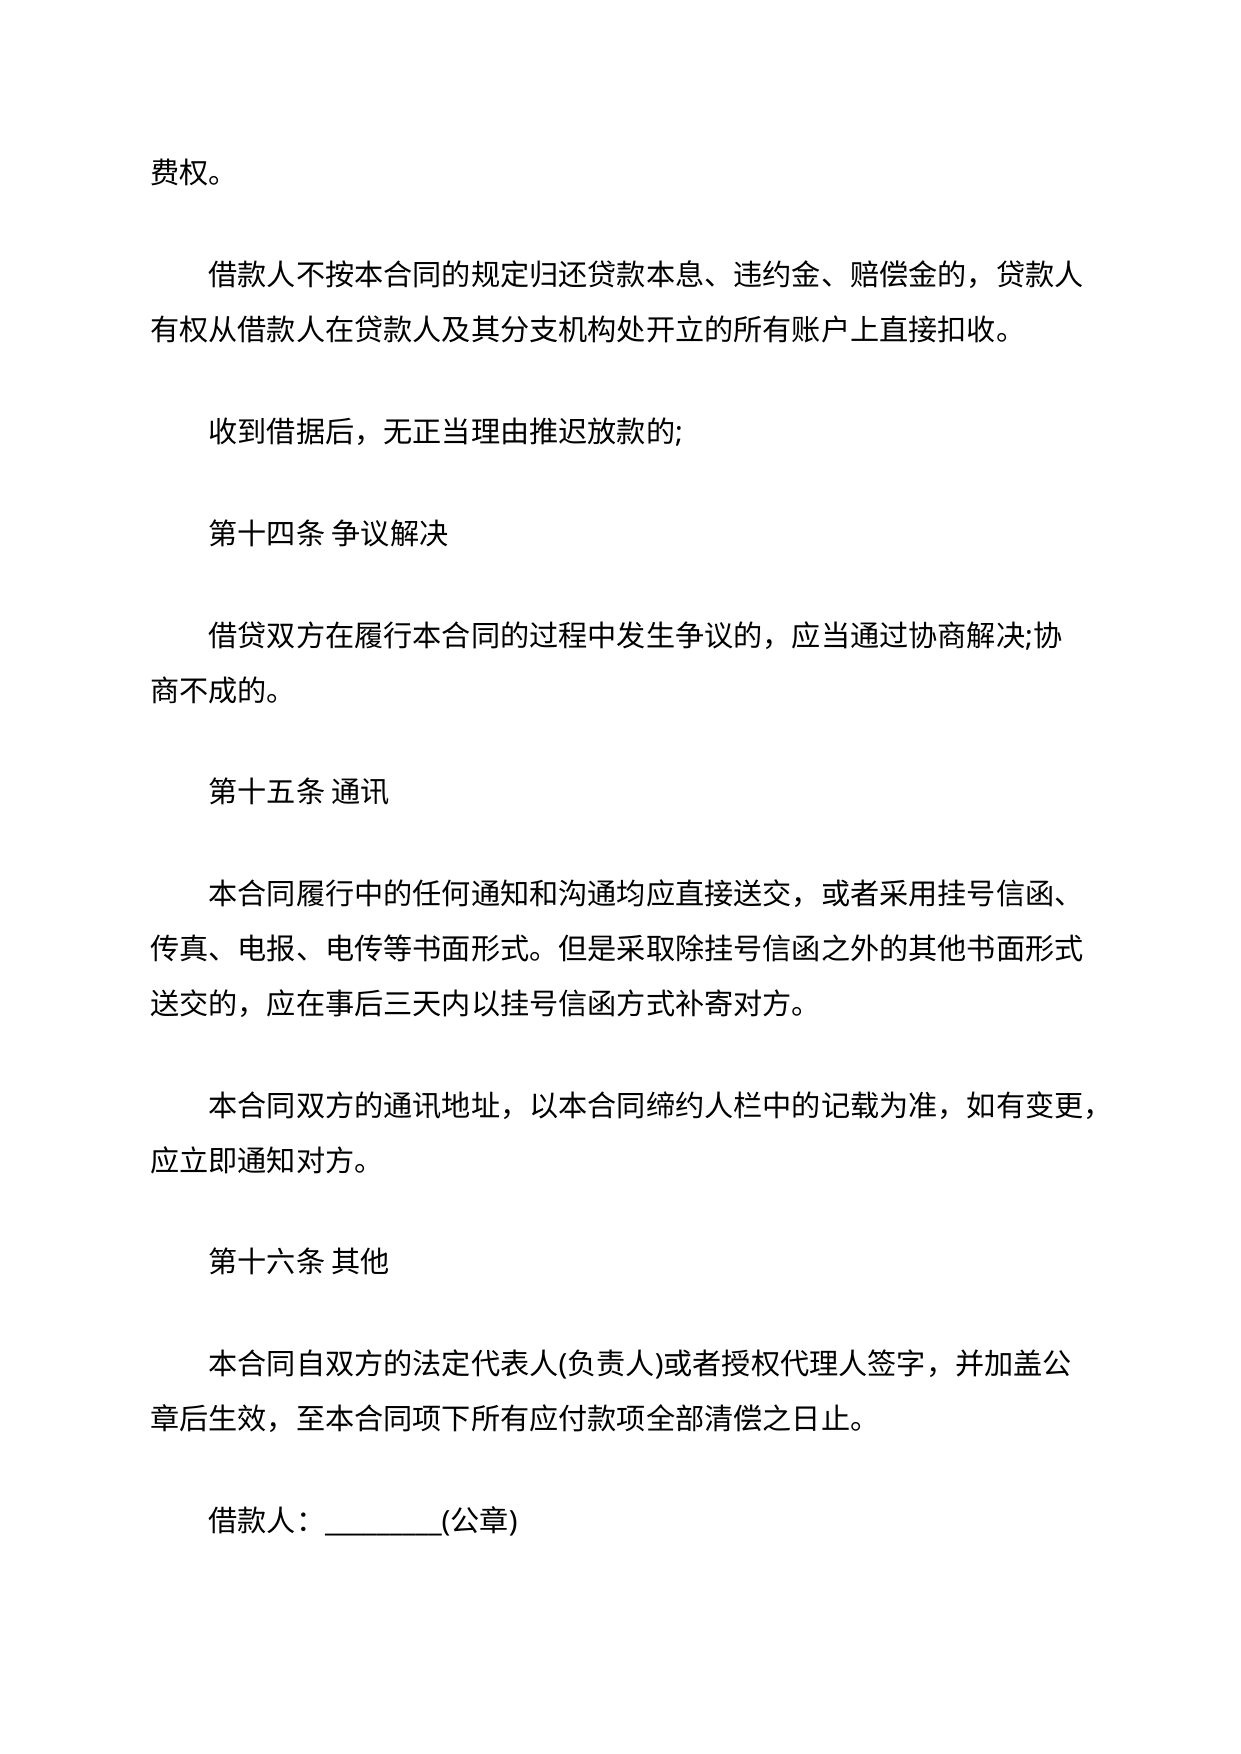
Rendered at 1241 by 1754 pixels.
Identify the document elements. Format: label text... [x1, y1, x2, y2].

text 本合同履行中的任何通知和沟通均应直接送交，或者采用挂号信函、传真、电报、电传等书面形式。但是采取除挂号信函之外的其他书面形式送交的，应在事后三天内以挂号信函方式补寄对方。 [150, 871, 1090, 1023]
text 本合同自双方的法定代表人(负责人)或者授权代理人签字，并加盖公章后生效，至本合同项下所有应付款项全部清偿之日止。 [150, 1341, 1090, 1438]
text 收到借据后，无正当理由推迟放款的; [150, 408, 1090, 451]
text 借款人不按本合同的规定归还贷款本息、违约金、赔偿金的，贷款人有权从借款人在贷款人及其分支机构处开立的所有账户上直接扣收。 [150, 252, 1090, 349]
text 第十四条 争议解决 [150, 510, 1090, 553]
text 第十六条 其他 [150, 1239, 1090, 1281]
text 第十五条 通讯 [150, 769, 1090, 811]
text 借款人：_________(公章) [150, 1497, 1090, 1540]
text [150, 150, 1090, 192]
text 借贷双方在履行本合同的过程中发生争议的，应当通过协商解决;协商不成的。 [150, 612, 1090, 709]
text 本合同双方的通讯地址，以本合同缔约人栏中的记载为准，如有变更，应立即通知对方。 [150, 1082, 1090, 1179]
